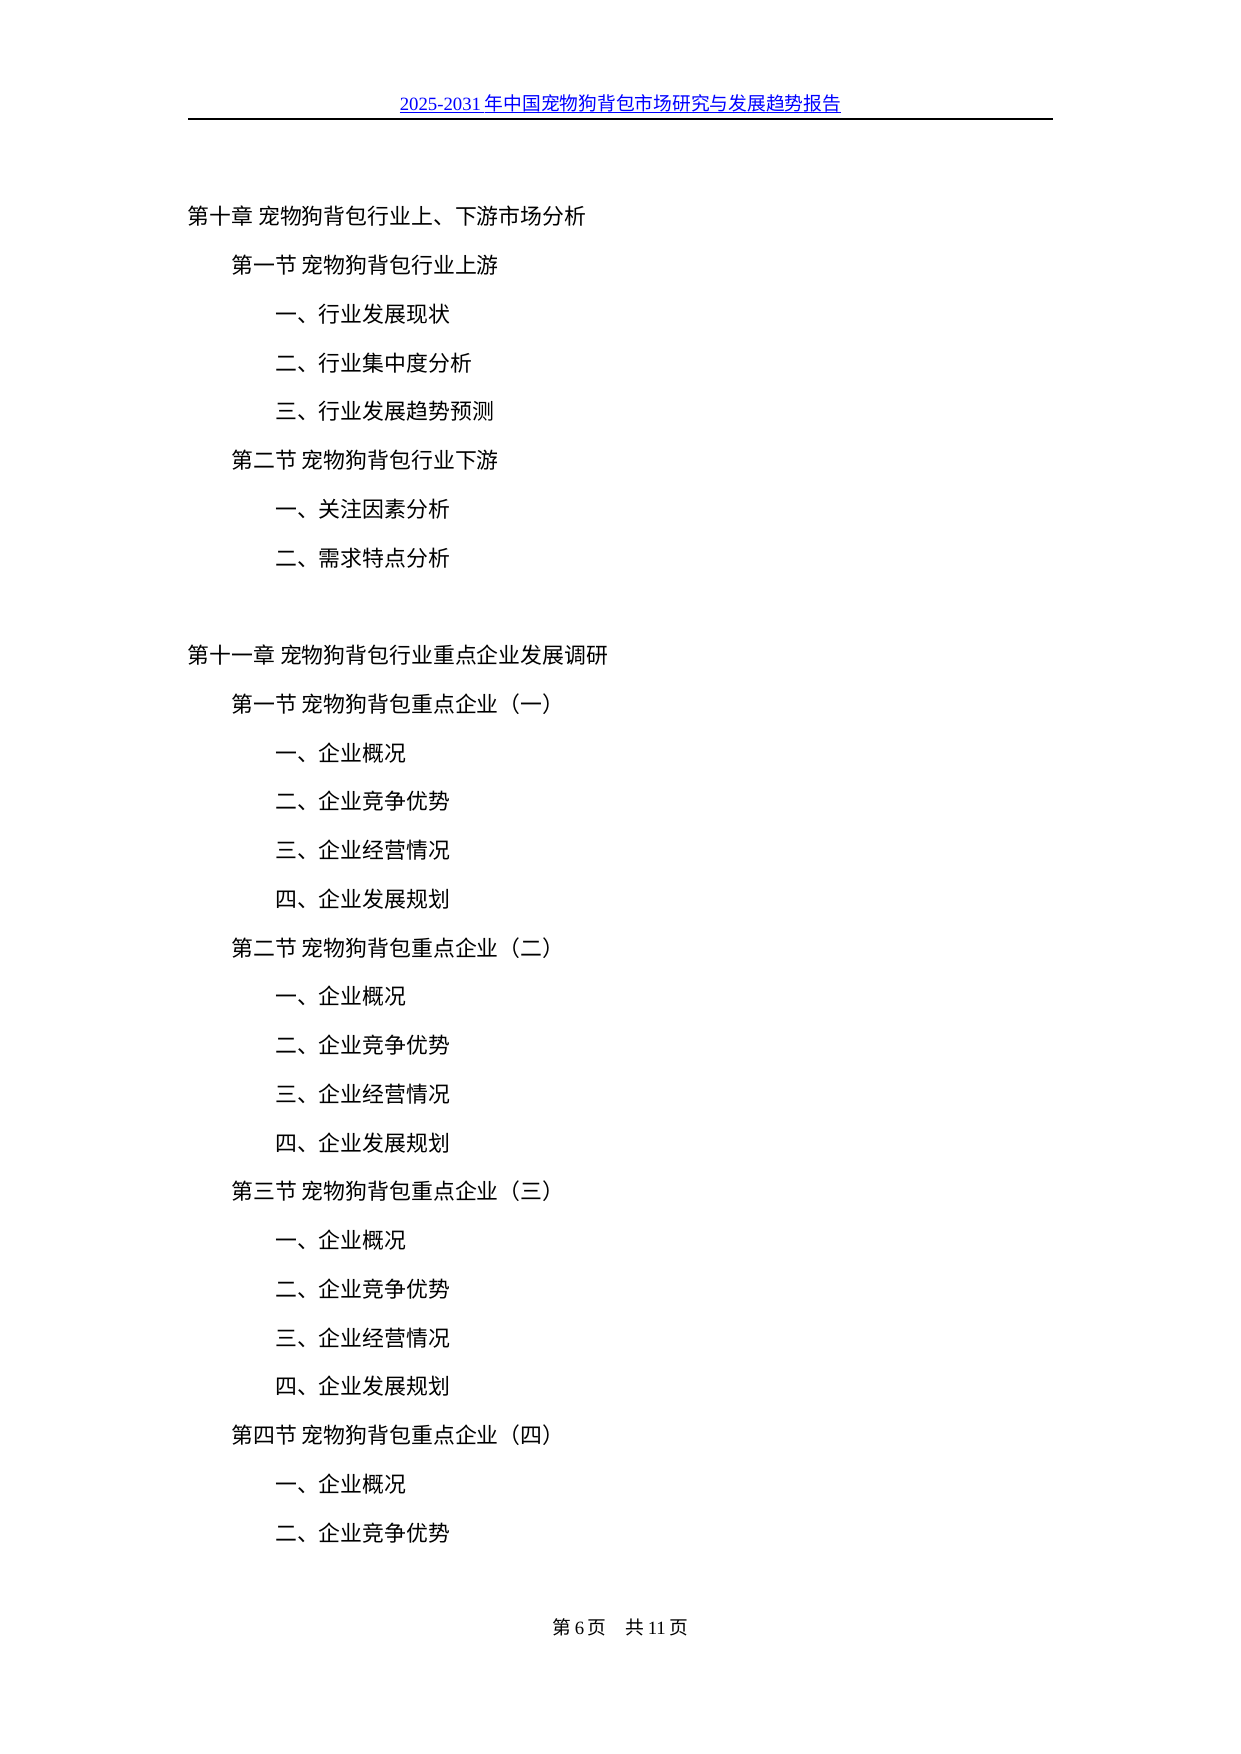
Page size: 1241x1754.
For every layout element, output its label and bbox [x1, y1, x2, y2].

text [187, 150, 1053, 1548]
